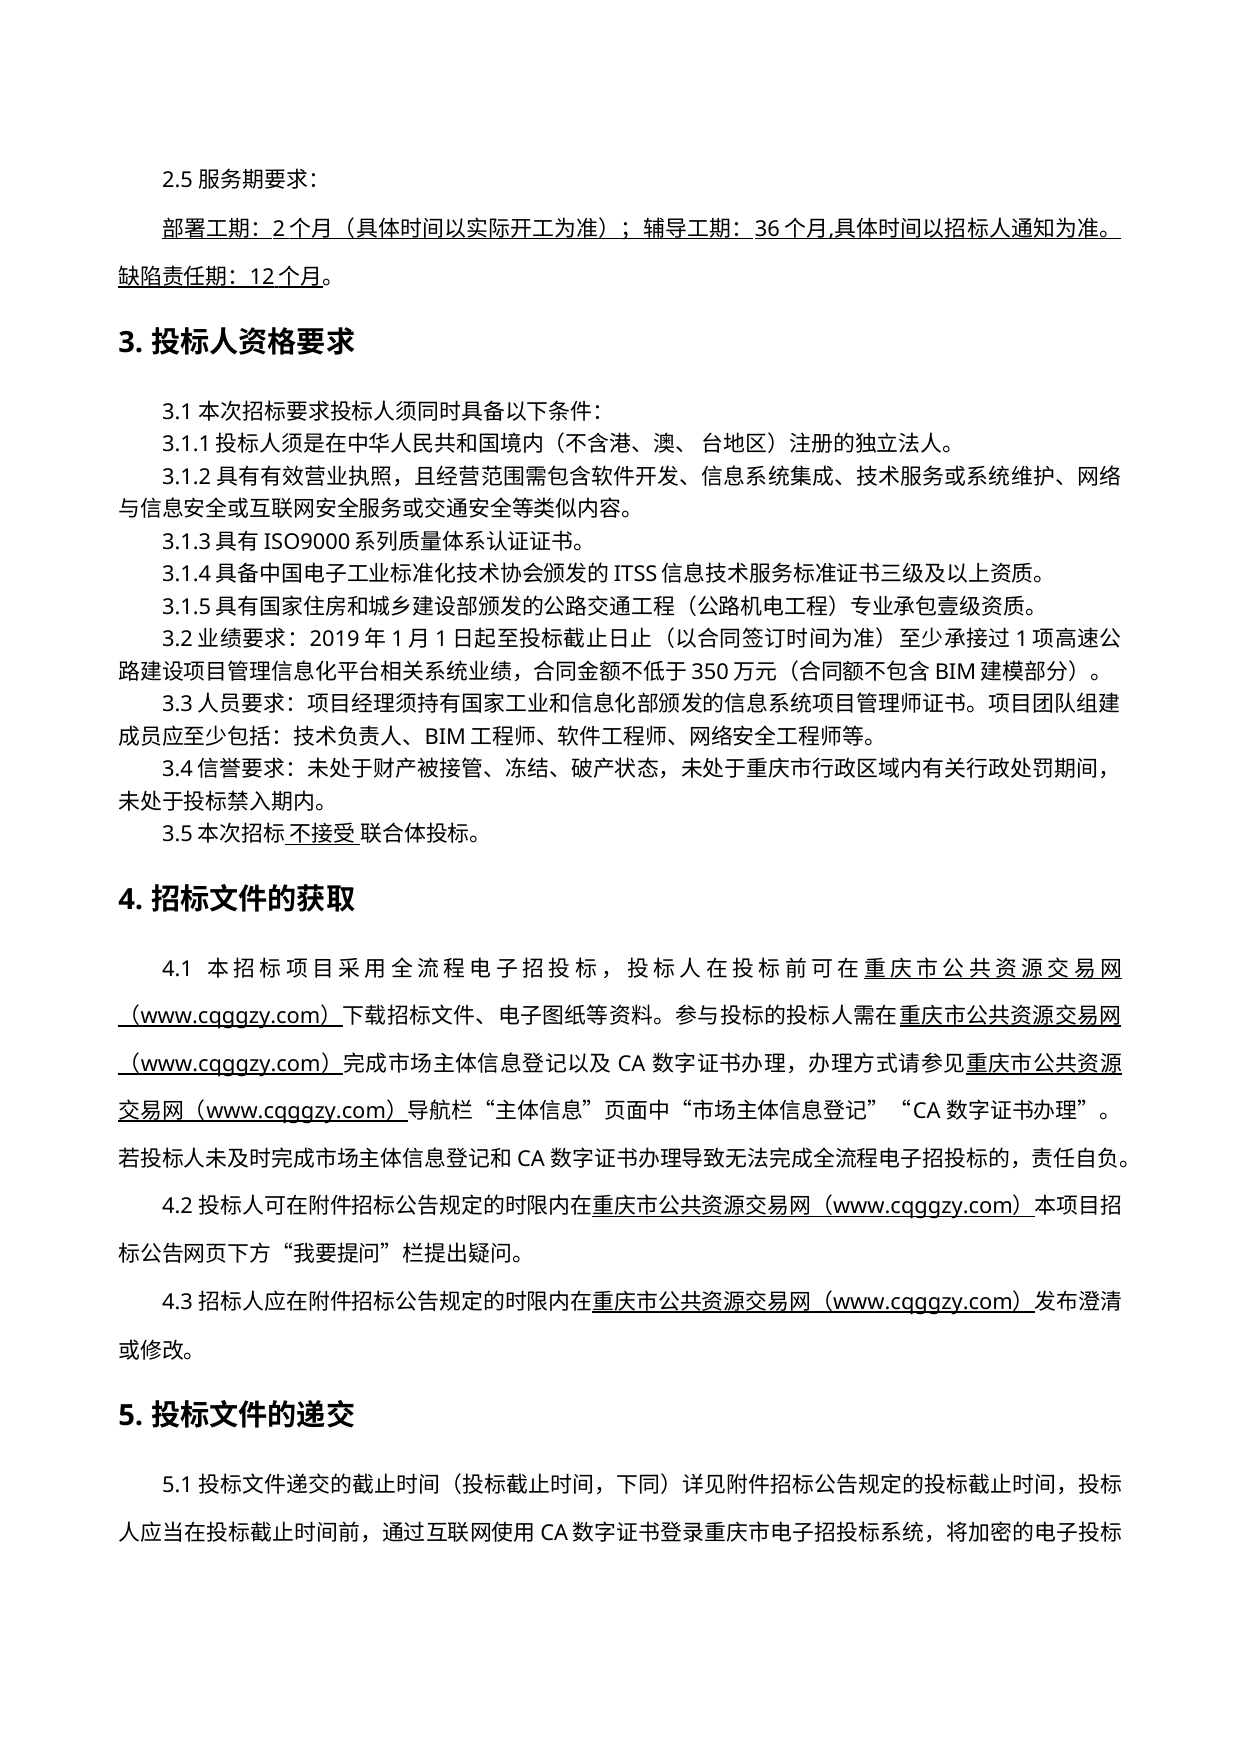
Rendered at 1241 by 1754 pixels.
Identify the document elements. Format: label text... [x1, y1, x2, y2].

text 3.4信誉要求：未处于财产被接管、冻结、破产状态，未处于重庆市行政区域内有关行政处罚期间，未处于投标禁入期内。 [118, 751, 1122, 816]
subtitle 4. 招标文件的获取 [118, 864, 1122, 929]
text 4.3 招标人应在附件招标公告规定的时限内在重庆市公共资源交易网（www.cqggzy.com）发布澄清或修改。 [118, 1284, 1122, 1365]
text 3.1.4具备中国电子工业标准化技术协会颁发的ITSS信息技术服务标准证书三级及以上资质。 [118, 556, 1122, 588]
text 3.1 本次招标要求投标人须同时具备以下条件： [118, 393, 1122, 426]
text 4.1 本招标项目采用全流程电子招投标，投标人在投标前可在重庆市公共资源交易网（www.cqggzy.com）下载招标文件、电子图纸等资料。参与投标的投标人需在重庆市公共资源交易网（www.cqggzy.com）完成市场主体信息登记以及 CA 数字证书办理，办理方式请参见重庆市公共资源交易网（www.cqggzy.com）导航栏“主体信息”页面中“市场主体信息登记”“CA 数字证书办理”。若投标人未及时完成市场主体信息登记和 CA 数字证书办理导致无法完成全流程电子招投标的，责任自负。 [118, 951, 1122, 1173]
text 3.1.2具有有效营业执照，且经营范围需包含软件开发、信息系统集成、技术服务或系统维护、网络与信息安全或互联网安全服务或交通安全等类似内容。 [118, 458, 1122, 523]
text 3.1.1投标人须是在中华人民共和国境内（不含港、澳、 台地区）注册的独立法人。 [118, 426, 1122, 458]
text 3.5本次招标 不接受 联合体投标。 [118, 816, 1122, 848]
subtitle 3. 投标人资格要求 [118, 307, 1122, 372]
text 3.1.5具有国家住房和城乡建设部颁发的公路交通工程（公路机电工程）专业承包壹级资质。 [118, 588, 1122, 621]
text 2.5 服务期要求： [118, 162, 1122, 194]
subtitle 5. 投标文件的递交 [118, 1381, 1122, 1446]
text 4.2 投标人可在附件招标公告规定的时限内在重庆市公共资源交易网（www.cqggzy.com）本项目招标公告网页下方“我要提问”栏提出疑问。 [118, 1188, 1122, 1268]
text 3.3人员要求：项目经理须持有国家工业和信息化部颁发的信息系统项目管理师证书。项目团队组建成员应至少包括：技术负责人、BIM工程师、软件工程师、网络安全工程师等。 [118, 686, 1122, 751]
text 部署工期：2个月（具体时间以实际开工为准）；辅导工期：36个月,具体时间以招标人通知为准。缺陷责任期：12个月。 [118, 210, 1122, 292]
text 3.2业绩要求：2019年1月1日起至投标截止日止（以合同签订时间为准）至少承接过1项高速公路建设项目管理信息化平台相关系统业绩，合同金额不低于350万元（合同额不包含BIM建模部分）。 [118, 621, 1122, 686]
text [118, 1467, 1122, 1546]
text 3.1.3具有ISO9000系列质量体系认证证书。 [118, 523, 1122, 556]
